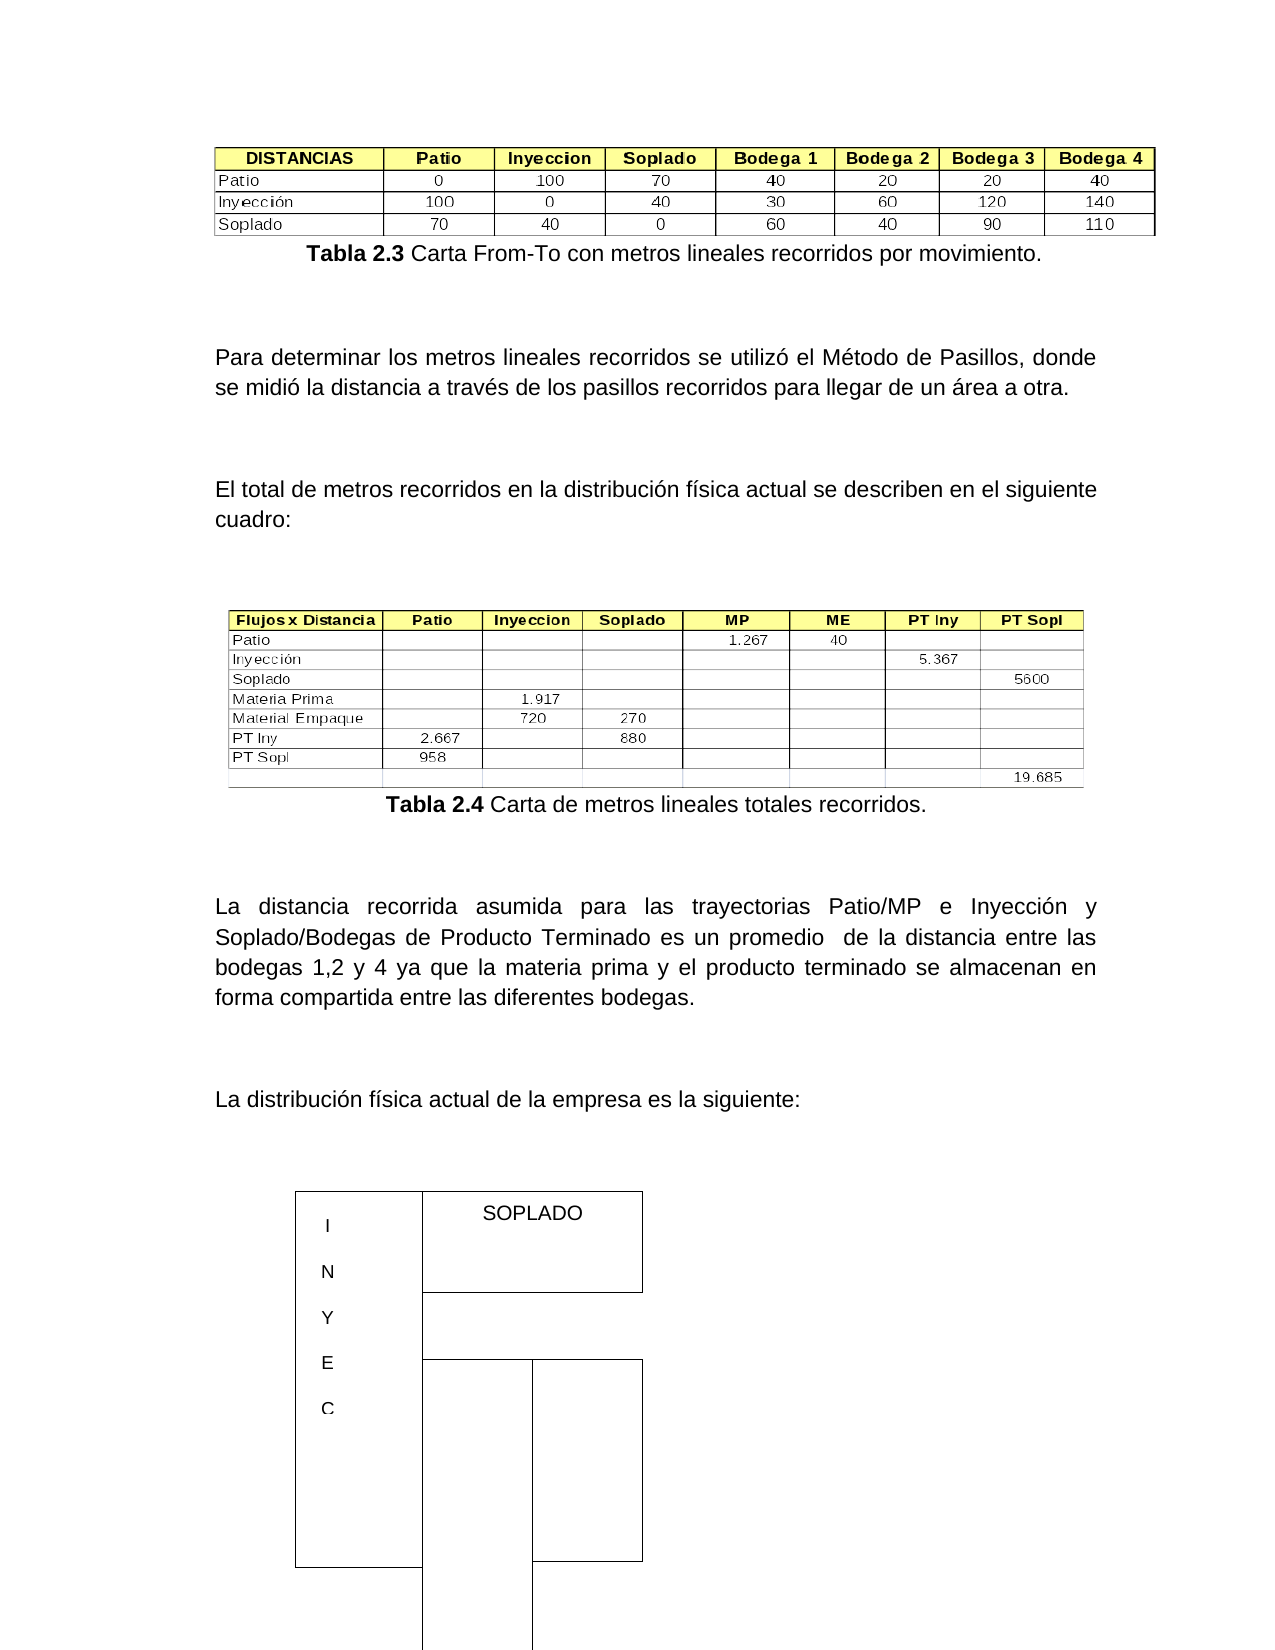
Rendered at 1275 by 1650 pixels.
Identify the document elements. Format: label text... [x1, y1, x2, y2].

text El total de metros recorridos en la distribución física actual se describen en el siguiente cuadro: [215, 476, 1098, 532]
text Tabla 2.3 Carta From-To con metros lineales recorridos por movimiento. [140, 148, 1098, 267]
text Tabla 2.4 Carta de metros lineales totales recorridos. [215, 610, 1098, 818]
text Para determinar los metros lineales recorridos se utilizó el Método de Pasillos, donde se midió la distancia a través de los pasillos recorridos para llegar de un área a otra. [215, 343, 1098, 400]
text La distancia recorrida asumida para las trayectorias Patio/MP e Inyección y Soplado/Bodegas de Producto Terminado es un promedio de la distancia entre las bodegas 1,2 y 4 ya que la materia prima y el producto terminado se almacenan en forma compartida entre las diferentes bodegas. [215, 893, 1098, 1010]
text La distribución física actual de la empresa es la siguiente: [215, 1086, 1098, 1112]
